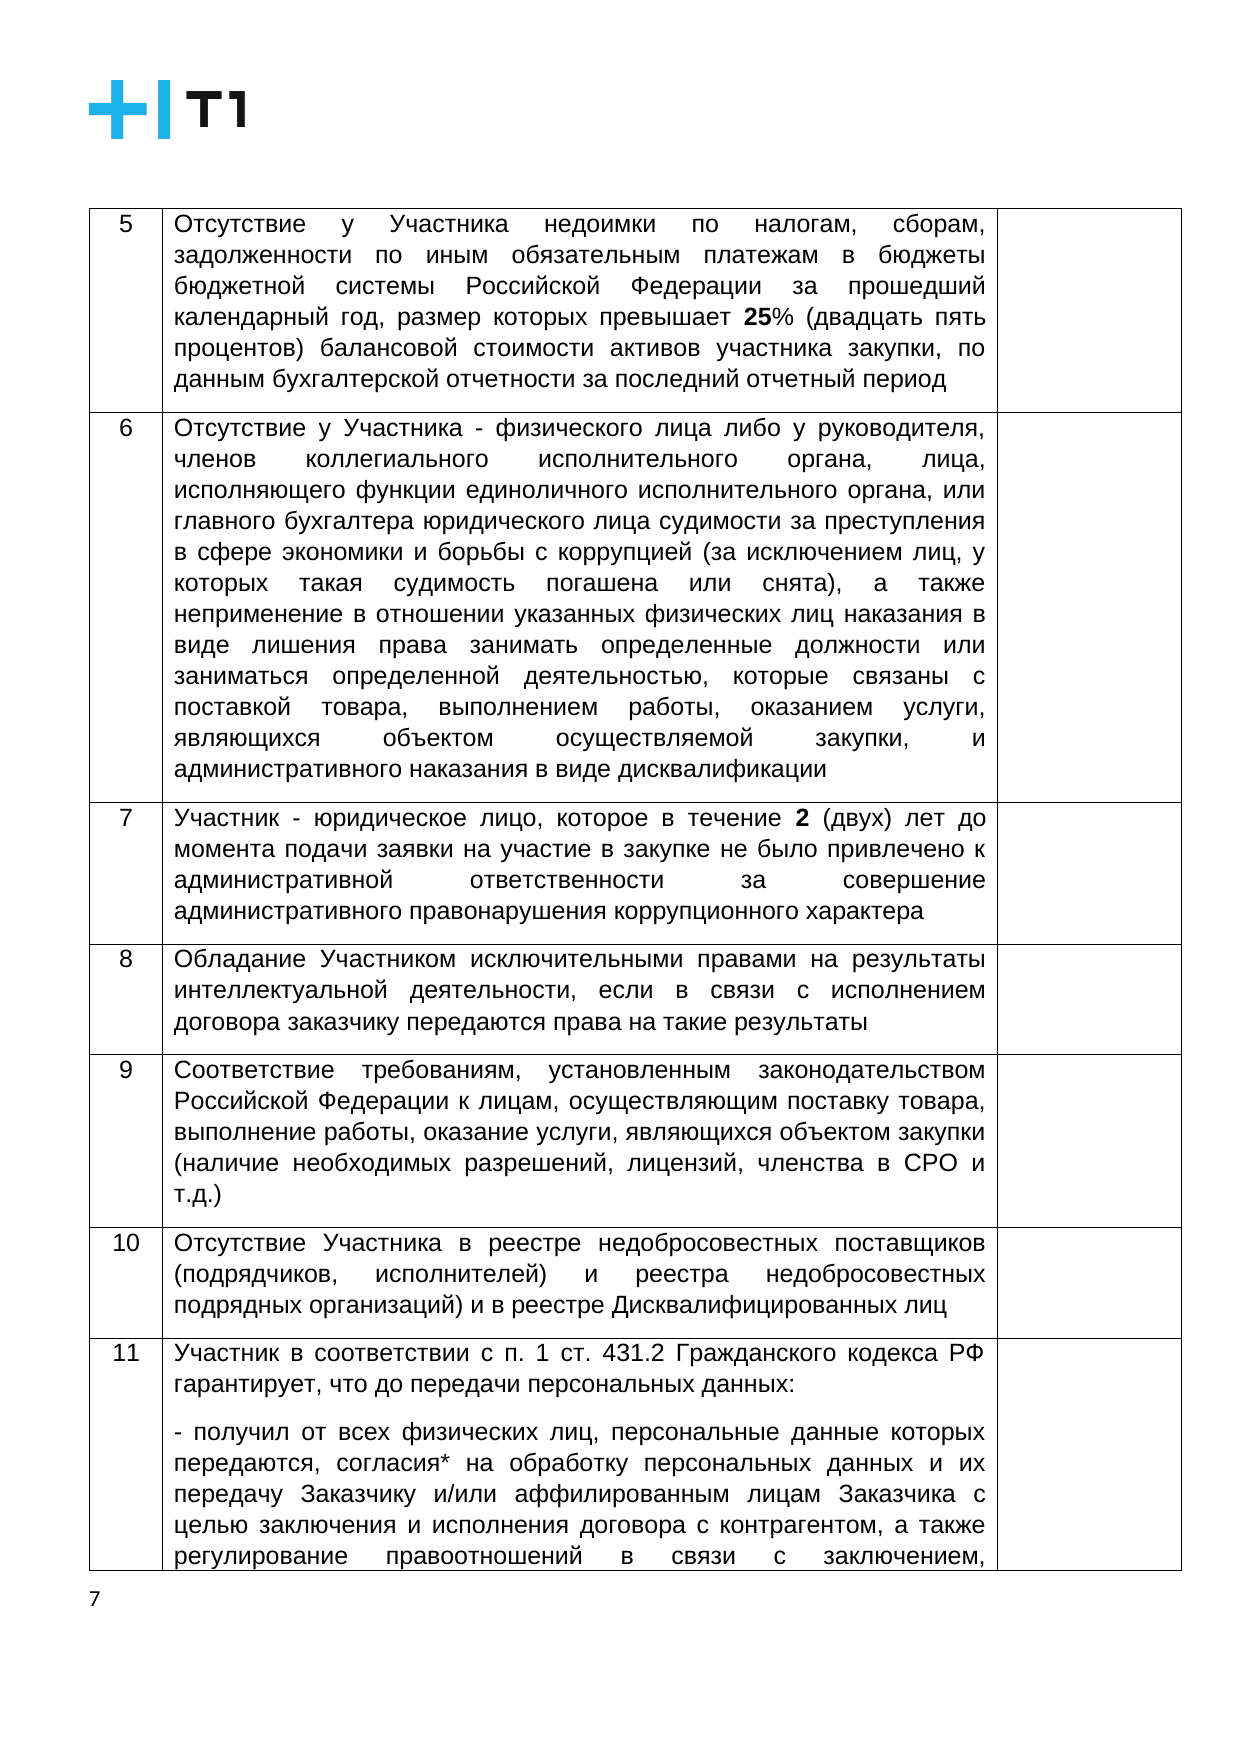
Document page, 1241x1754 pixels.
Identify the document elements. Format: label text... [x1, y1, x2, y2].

table_cell [998, 1339, 1181, 1570]
table_cell [998, 209, 1181, 412]
table_cell Соответствие требованиям, установленным законодательством Российской Федерации к лицам, осуществляющим поставку товара, выполнение работы, оказание услуги, являющихся объектом закупки (наличие необходимых разрешений, лицензий, членства в СРО и т.д.) [163, 1055, 997, 1227]
table_cell Отсутствие Участника в реестре недобросовестных поставщиков (подрядчиков, исполнителей) и реестра недобросовестных подрядных организаций) и в реестре Дисквалифицированных лиц [163, 1228, 997, 1337]
table_cell Отсутствие у Участника недоимки по налогам, сборам, задолженности по иным обязательным платежам в бюджеты бюджетной системы Российской Федерации за прошедший календарный год, размер которых превышает 25% (двадцать пять процентов) балансовой стоимости активов участника закупки, по данным бухгалтерской отчетности за последний отчетный период [163, 209, 997, 412]
table_cell Участник - юридическое лицо, которое в течение 2 (двух) лет до момента подачи заявки на участие в закупке не было привлечено к административной ответственности за совершение административного правонарушения коррупционного характера [163, 803, 997, 943]
table_cell 6 [90, 413, 162, 802]
table_cell [998, 945, 1181, 1054]
table_cell [998, 803, 1181, 943]
table_cell 9 [90, 1055, 162, 1227]
table_cell 10 [90, 1228, 162, 1337]
picture [88, 80, 245, 139]
table_cell Обладание Участником исключительными правами на результаты интеллектуальной деятельности, если в связи с исполнением договора заказчику передаются права на такие результаты [163, 945, 997, 1054]
table_cell 5 [90, 209, 162, 412]
table_cell Отсутствие у Участника - физического лица либо у руководителя, членов коллегиального исполнительного органа, лица, исполняющего функции единоличного исполнительного органа, или главного бухгалтера юридического лица судимости за преступления в сфере экономики и борьбы с коррупцией (за исключением лиц, у которых такая судимость погашена или снята), а также неприменение в отношении указанных физических лиц наказания в виде лишения права занимать определенные должности или заниматься определенной деятельностью, которые связаны с поставкой товара, выполнением работы, оказанием услуги, являющихся объектом осуществляемой закупки, и административного наказания в виде дисквалификации [163, 413, 997, 802]
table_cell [163, 1339, 997, 1570]
table_cell 8 [90, 945, 162, 1054]
table_cell [998, 1228, 1181, 1337]
table_cell 7 [90, 803, 162, 943]
table_cell 11 [90, 1339, 162, 1570]
table_cell [998, 413, 1181, 802]
table_cell [998, 1055, 1181, 1227]
